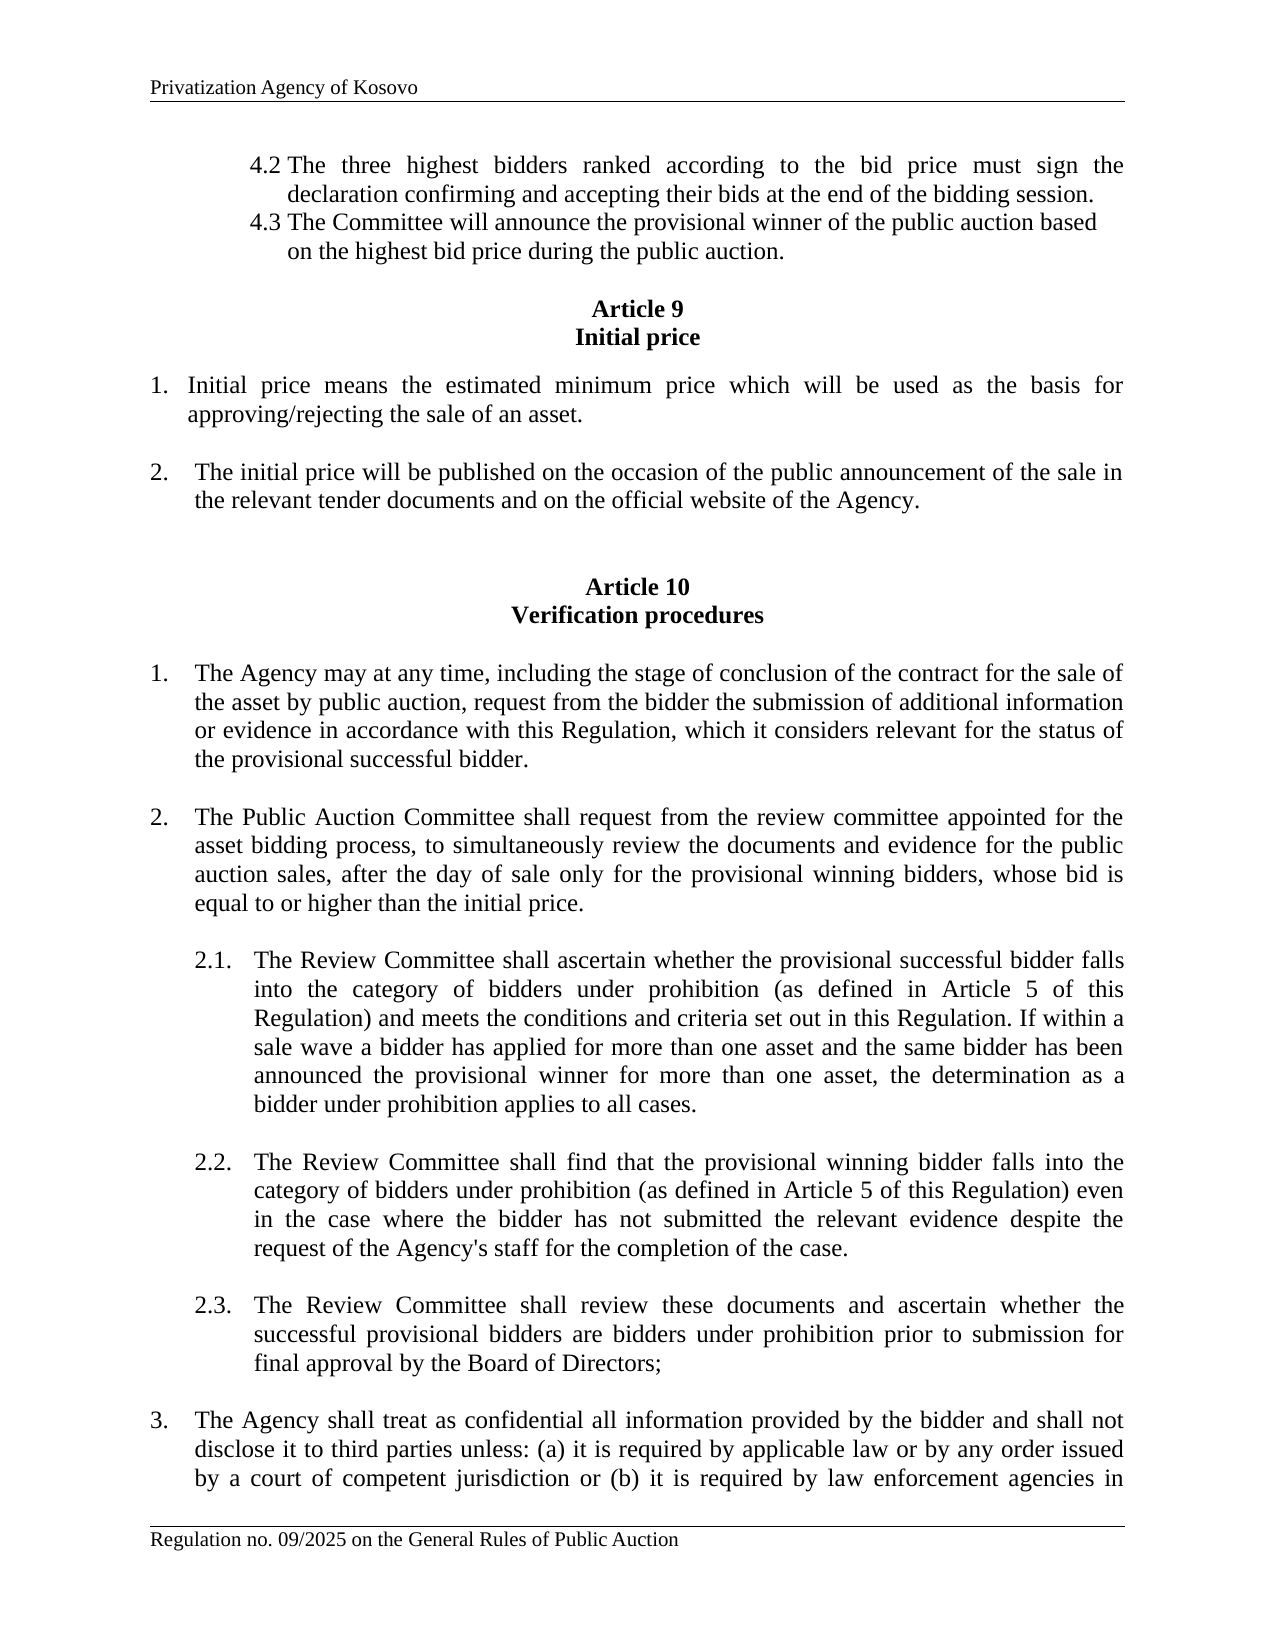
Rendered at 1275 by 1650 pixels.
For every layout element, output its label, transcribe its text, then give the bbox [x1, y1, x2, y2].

subtitle Article 9 [150, 294, 1125, 322]
list The Agency may at any time, including the stage of conclusion of the contract for the sale of the asset by public auction, request from the bidder the submission of additional information or evidence in accordance with this Regulation, which it considers relevant for the status of the provisional successful bidder. [150, 658, 1125, 773]
list The Committee will announce the provisional winner of the public auction based on the highest bid price during the public auction. [249, 207, 1125, 265]
subtitle Verification procedures [150, 600, 1125, 629]
subtitle Initial price [150, 322, 1125, 351]
list The three highest bidders ranked according to the bid price must sign the declaration confirming and accepting their bids at the end of the bidding session. [249, 150, 1125, 207]
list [150, 1405, 1125, 1492]
list The Review Committee shall review these documents and ascertain whether the successful provisional bidders are bidders under prohibition prior to submission for final approval by the Board of Directors; [194, 1290, 1125, 1377]
list Initial price means the estimated minimum price which will be used as the basis for approving/rejecting the sale of an asset. [150, 370, 1125, 428]
list The Review Committee shall ascertain whether the provisional successful bidder falls into the category of bidders under prohibition (as defined in Article 5 of this Regulation) and meets the conditions and criteria set out in this Regulation. If within a sale wave a bidder has applied for more than one asset and the same bidder has been announced the provisional winner for more than one asset, the determination as a bidder under prohibition applies to all cases. [194, 945, 1125, 1118]
list The Review Committee shall find that the provisional winning bidder falls into the category of bidders under prohibition (as defined in Article 5 of this Regulation) even in the case where the bidder has not submitted the relevant evidence despite the request of the Agency's staff for the completion of the case. [194, 1147, 1125, 1262]
list The Public Auction Committee shall request from the review committee appointed for the asset bidding process, to simultaneously review the documents and evidence for the public auction sales, after the day of sale only for the provisional winning bidders, whose bid is equal to or higher than the initial price. [150, 802, 1125, 917]
subtitle Article 10 [150, 572, 1125, 600]
list The initial price will be published on the occasion of the public announcement of the sale in the relevant tender documents and on the official website of the Agency. [150, 457, 1125, 514]
